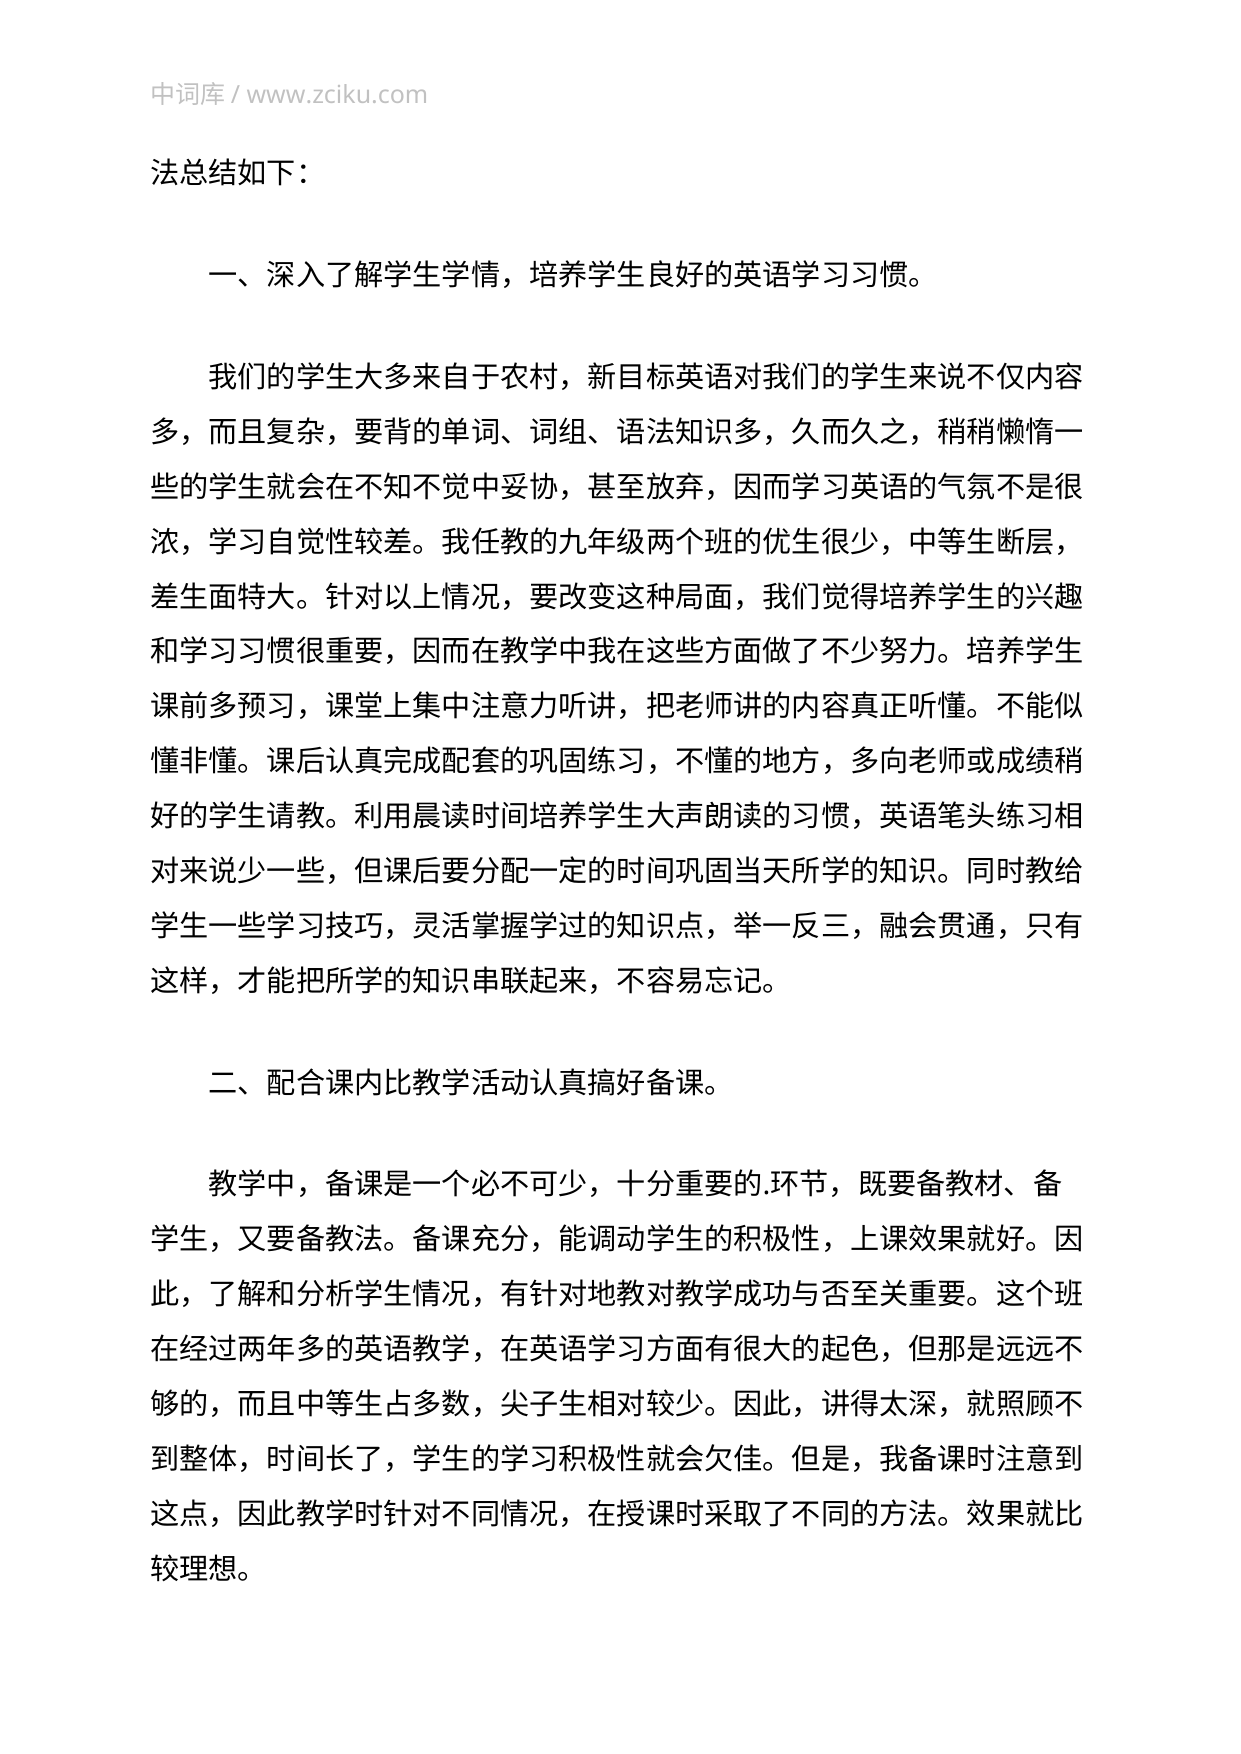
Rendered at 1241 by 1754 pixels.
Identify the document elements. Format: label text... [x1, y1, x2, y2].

text 教学中，备课是一个必不可少，十分重要的.环节，既要备教材、备学生，又要备教法。备课充分，能调动学生的积极性，上课效果就好。因此，了解和分析学生情况，有针对地教对教学成功与否至关重要。这个班在经过两年多的英语教学，在英语学习方面有很大的起色，但那是远远不够的，而且中等生占多数，尖子生相对较少。因此，讲得太深，就照顾不到整体，时间长了，学生的学习积极性就会欠佳。但是，我备课时注意到这点，因此教学时针对不同情况，在授课时采取了不同的方法。效果就比较理想。 [150, 1161, 1090, 1588]
text 一、深入了解学生学情，培养学生良好的英语学习习惯。 [150, 252, 1090, 294]
text 我们的学生大多来自于农村，新目标英语对我们的学生来说不仅内容多，而且复杂，要背的单词、词组、语法知识多，久而久之，稍稍懒惰一些的学生就会在不知不觉中妥协，甚至放弃，因而学习英语的气氛不是很浓，学习自觉性较差。我任教的九年级两个班的优生很少，中等生断层，差生面特大。针对以上情况，要改变这种局面，我们觉得培养学生的兴趣和学习习惯很重要，因而在教学中我在这些方面做了不少努力。培养学生课前多预习，课堂上集中注意力听讲，把老师讲的内容真正听懂。不能似懂非懂。课后认真完成配套的巩固练习，不懂的地方，多向老师或成绩稍好的学生请教。利用晨读时间培养学生大声朗读的习惯，英语笔头练习相对来说少一些，但课后要分配一定的时间巩固当天所学的知识。同时教给学生一些学习技巧，灵活掌握学过的知识点，举一反三，融会贯通，只有这样，才能把所学的知识串联起来，不容易忘记。 [150, 353, 1090, 1000]
text 二、配合课内比教学活动认真搞好备课。 [150, 1059, 1090, 1101]
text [150, 150, 1090, 192]
